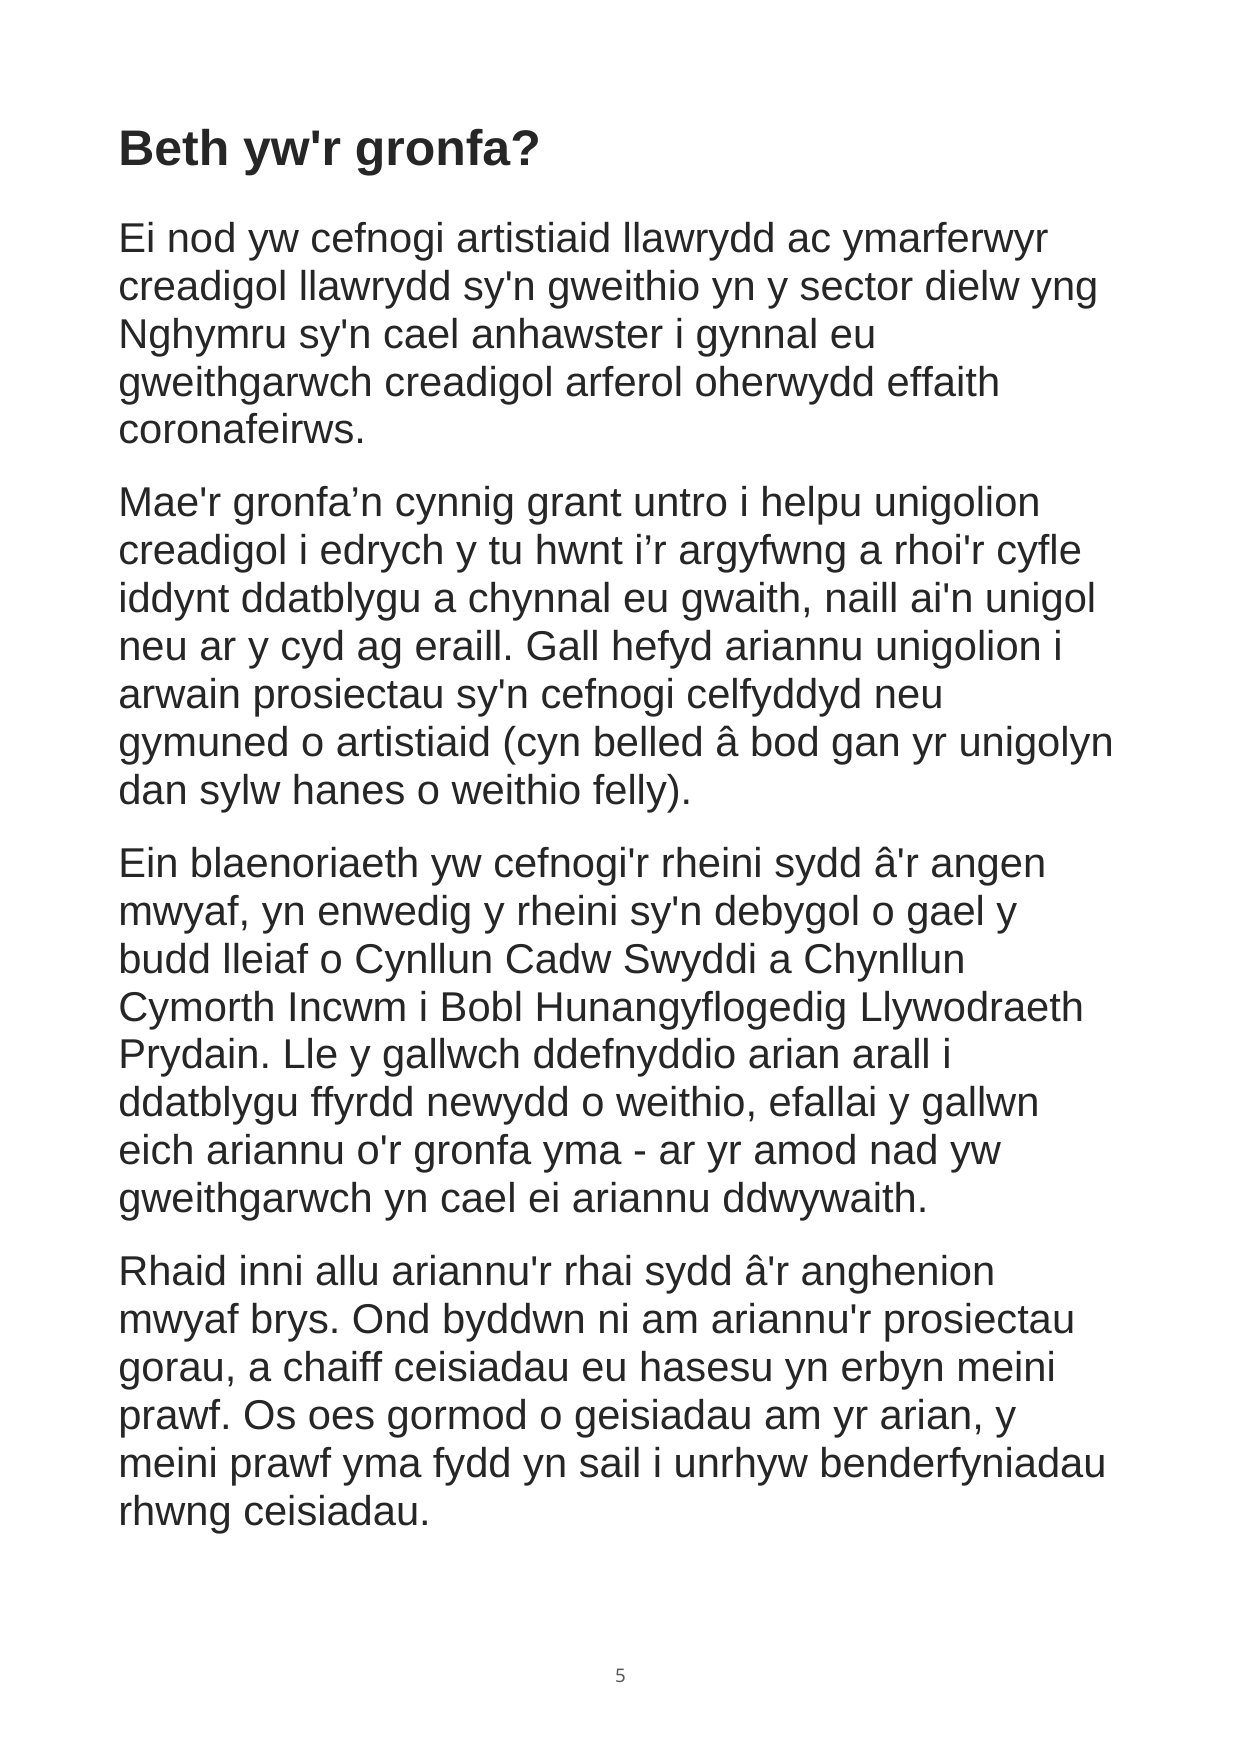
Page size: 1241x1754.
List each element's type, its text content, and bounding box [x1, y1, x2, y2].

text Mae'r gronfa’n cynnig grant untro i helpu unigolion creadigol i edrych y tu hwnt i’r argyfwng a rhoi'r cyfle iddynt ddatblygu a chynnal eu gwaith, naill ai'n unigol neu ar y cyd ag eraill. Gall hefyd ariannu unigolion i arwain prosiectau sy'n cefnogi celfyddyd neu gymuned o artistiaid (cyn belled â bod gan yr unigolyn dan sylw hanes o weithio felly). [118, 478, 1122, 813]
text Ei nod yw cefnogi artistiaid llawrydd ac ymarferwyr creadigol llawrydd sy'n gweithio yn y sector dielw yng Nghymru sy'n cael anhawster i gynnal eu gweithgarwch creadigol arferol oherwydd effaith coronafeirws. [118, 213, 1122, 453]
subtitle Beth yw'r gronfa? [118, 118, 1122, 176]
text Ein blaenoriaeth yw cefnogi'r rheini sydd â'r angen mwyaf, yn enwedig y rheini sy'n debygol o gael y budd lleiaf o Cynllun Cadw Swyddi a Chynllun Cymorth Incwm i Bobl Hunangyflogedig Llywodraeth Prydain. Lle y gallwch ddefnyddio arian arall i ddatblygu ffyrdd newydd o weithio, efallai y gallwn eich ariannu o'r gronfa yma - ar yr amod nad yw gweithgarwch yn cael ei ariannu ddwywaith. [118, 838, 1122, 1221]
text Rhaid inni allu ariannu'r rhai sydd â'r anghenion mwyaf brys. Ond byddwn ni am ariannu'r prosiectau gorau, a chaiff ceisiadau eu hasesu yn erbyn meini prawf. Os oes gormod o geisiadau am yr arian, y meini prawf yma fydd yn sail i unrhyw benderfyniadau rhwng ceisiadau. [118, 1246, 1122, 1534]
